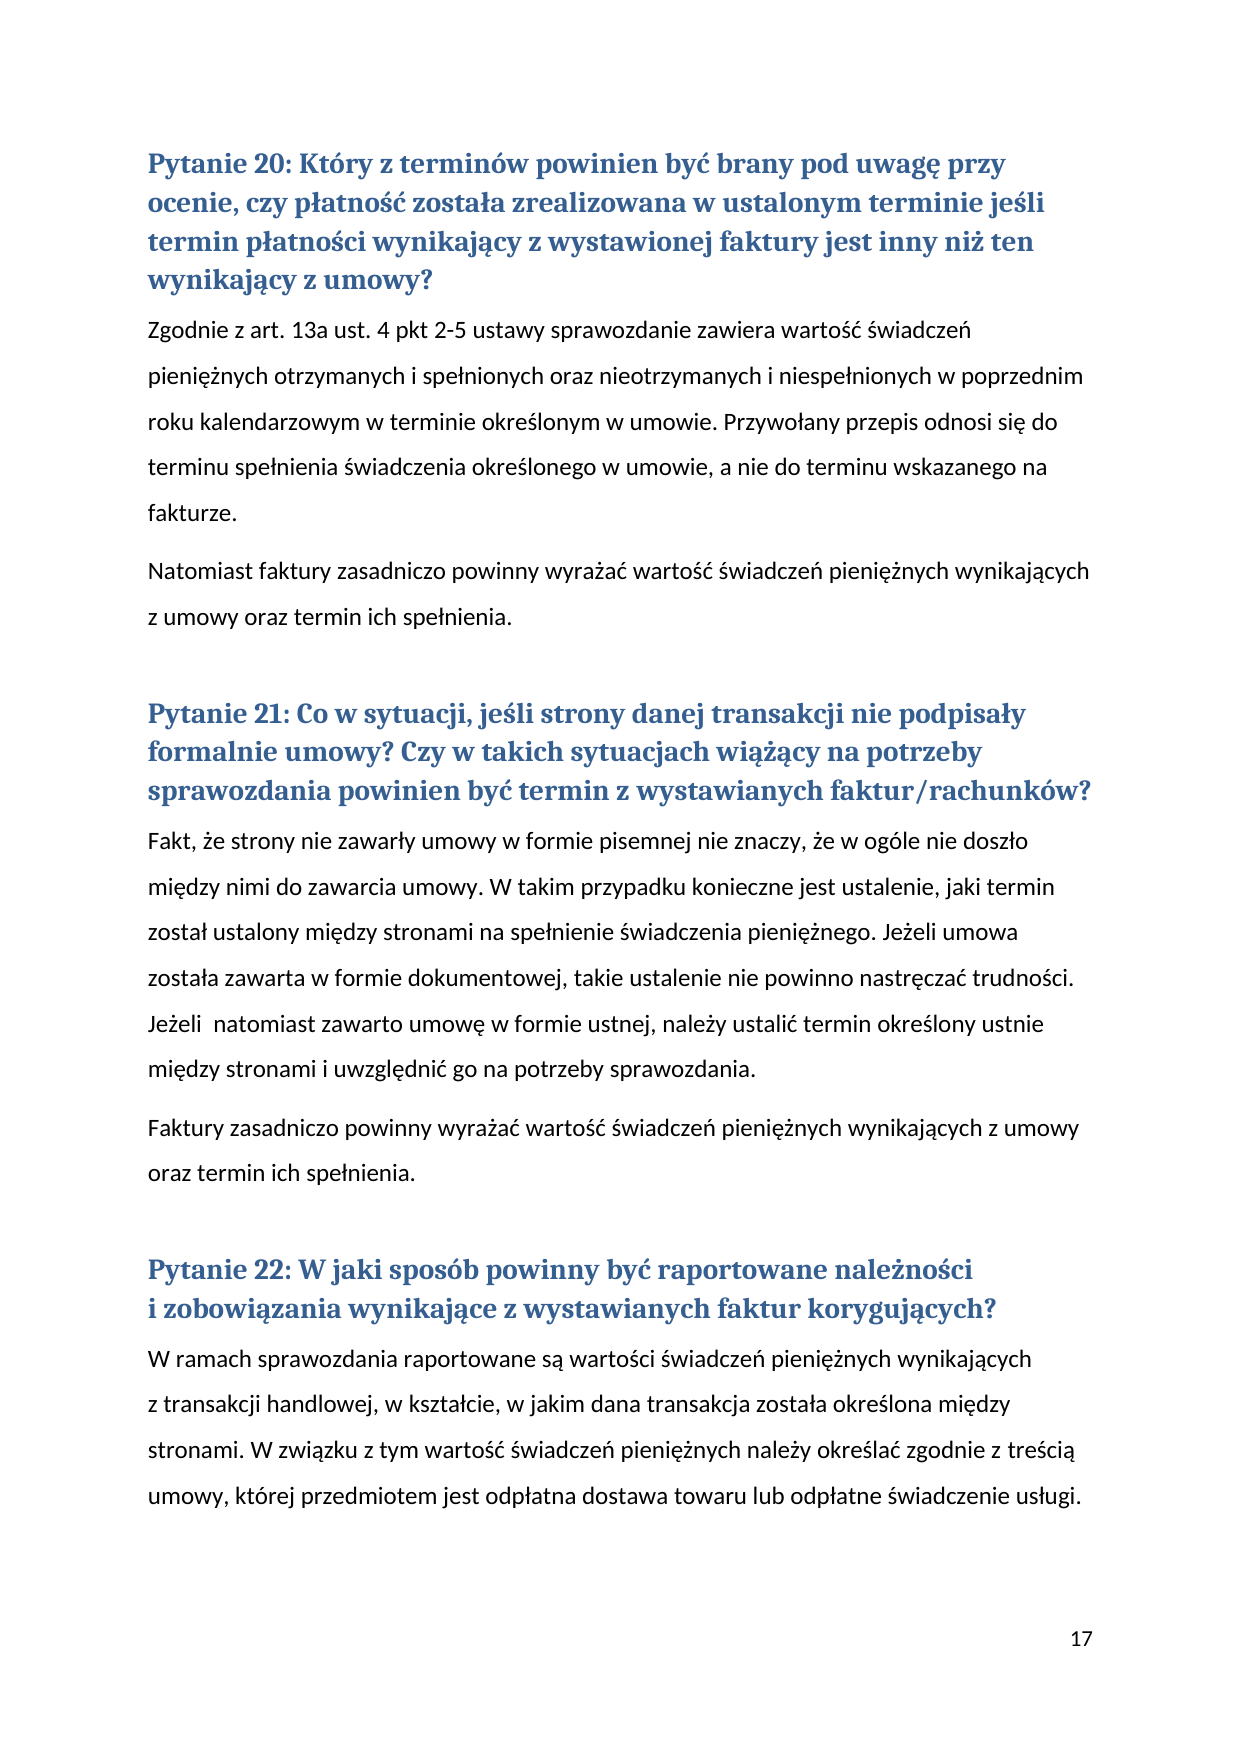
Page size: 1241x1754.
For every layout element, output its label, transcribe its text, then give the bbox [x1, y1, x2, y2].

text W ramach sprawozdania raportowane są wartości świadczeń pieniężnych wynikających z transakcji handlowej, w kształcie, w jakim dana transakcja została określona między stronami. W związku z tym wartość świadczeń pieniężnych należy określać zgodnie z treścią umowy, której przedmiotem jest odpłatna dostawa towaru lub odpłatne świadczenie usługi. [148, 1343, 1093, 1511]
subtitle Pytanie 21: Co w sytuacji, jeśli strony danej transakcji nie podpisały formalnie umowy? Czy w takich sytuacjach wiążący na potrzeby sprawozdania powinien być termin z wystawianych faktur/rachunków? [148, 697, 1093, 807]
subtitle Pytanie 20: Który z terminów powinien być brany pod uwagę przy ocenie, czy płatność została zrealizowana w ustalonym terminie jeśli termin płatności wynikający z wystawionej faktury jest inny niż ten wynikający z umowy? [148, 148, 1093, 297]
text Fakt, że strony nie zawarły umowy w formie pisemnej nie znaczy, że w ogóle nie doszło między nimi do zawarcia umowy. W takim przypadku konieczne jest ustalenie, jaki termin został ustalony między stronami na spełnienie świadczenia pieniężnego. Jeżeli umowa została zawarta w formie dokumentowej, takie ustalenie nie powinno nastręczać trudności. Jeżeli natomiast zawarto umowę w formie ustnej, należy ustalić termin określony ustnie między stronami i uwzględnić go na potrzeby sprawozdania. [148, 825, 1093, 1084]
text Faktury zasadniczo powinny wyrażać wartość świadczeń pieniężnych wynikających z umowy oraz termin ich spełnienia. [148, 1112, 1093, 1188]
text Natomiast faktury zasadniczo powinny wyrażać wartość świadczeń pieniężnych wynikających z umowy oraz termin ich spełnienia. [148, 555, 1093, 632]
subtitle Pytanie 22: W jaki sposób powinny być raportowane należności i zobowiązania wynikające z wystawianych faktur korygujących? [148, 1253, 1093, 1325]
text Zgodnie z art. 13a ust. 4 pkt 2-5 ustawy sprawozdanie zawiera wartość świadczeń pieniężnych otrzymanych i spełnionych oraz nieotrzymanych i niespełnionych w poprzednim roku kalendarzowym w terminie określonym w umowie. Przywołany przepis odnosi się do terminu spełnienia świadczenia określonego w umowie, a nie do terminu wskazanego na fakturze. [148, 314, 1093, 528]
